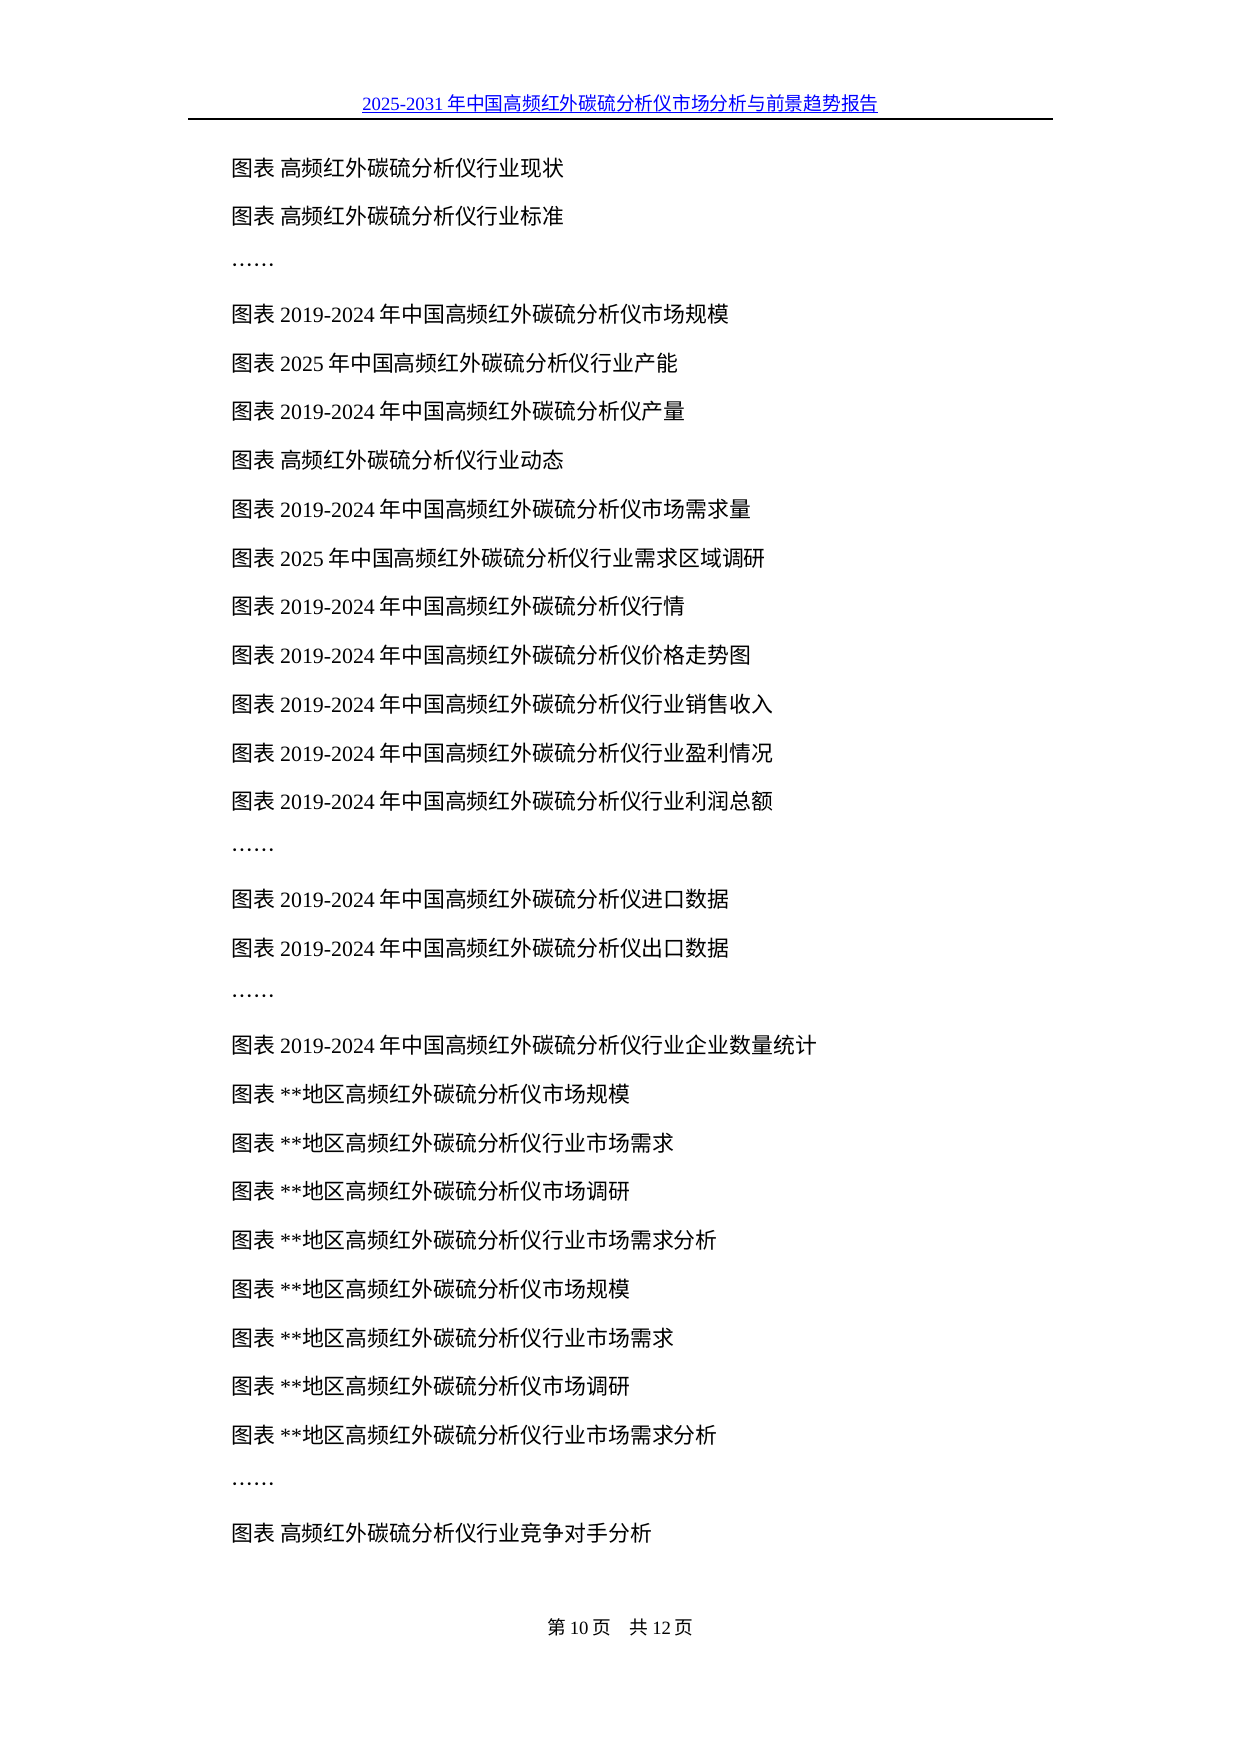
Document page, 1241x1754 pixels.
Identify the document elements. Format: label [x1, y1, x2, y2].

text [187, 150, 1053, 1548]
